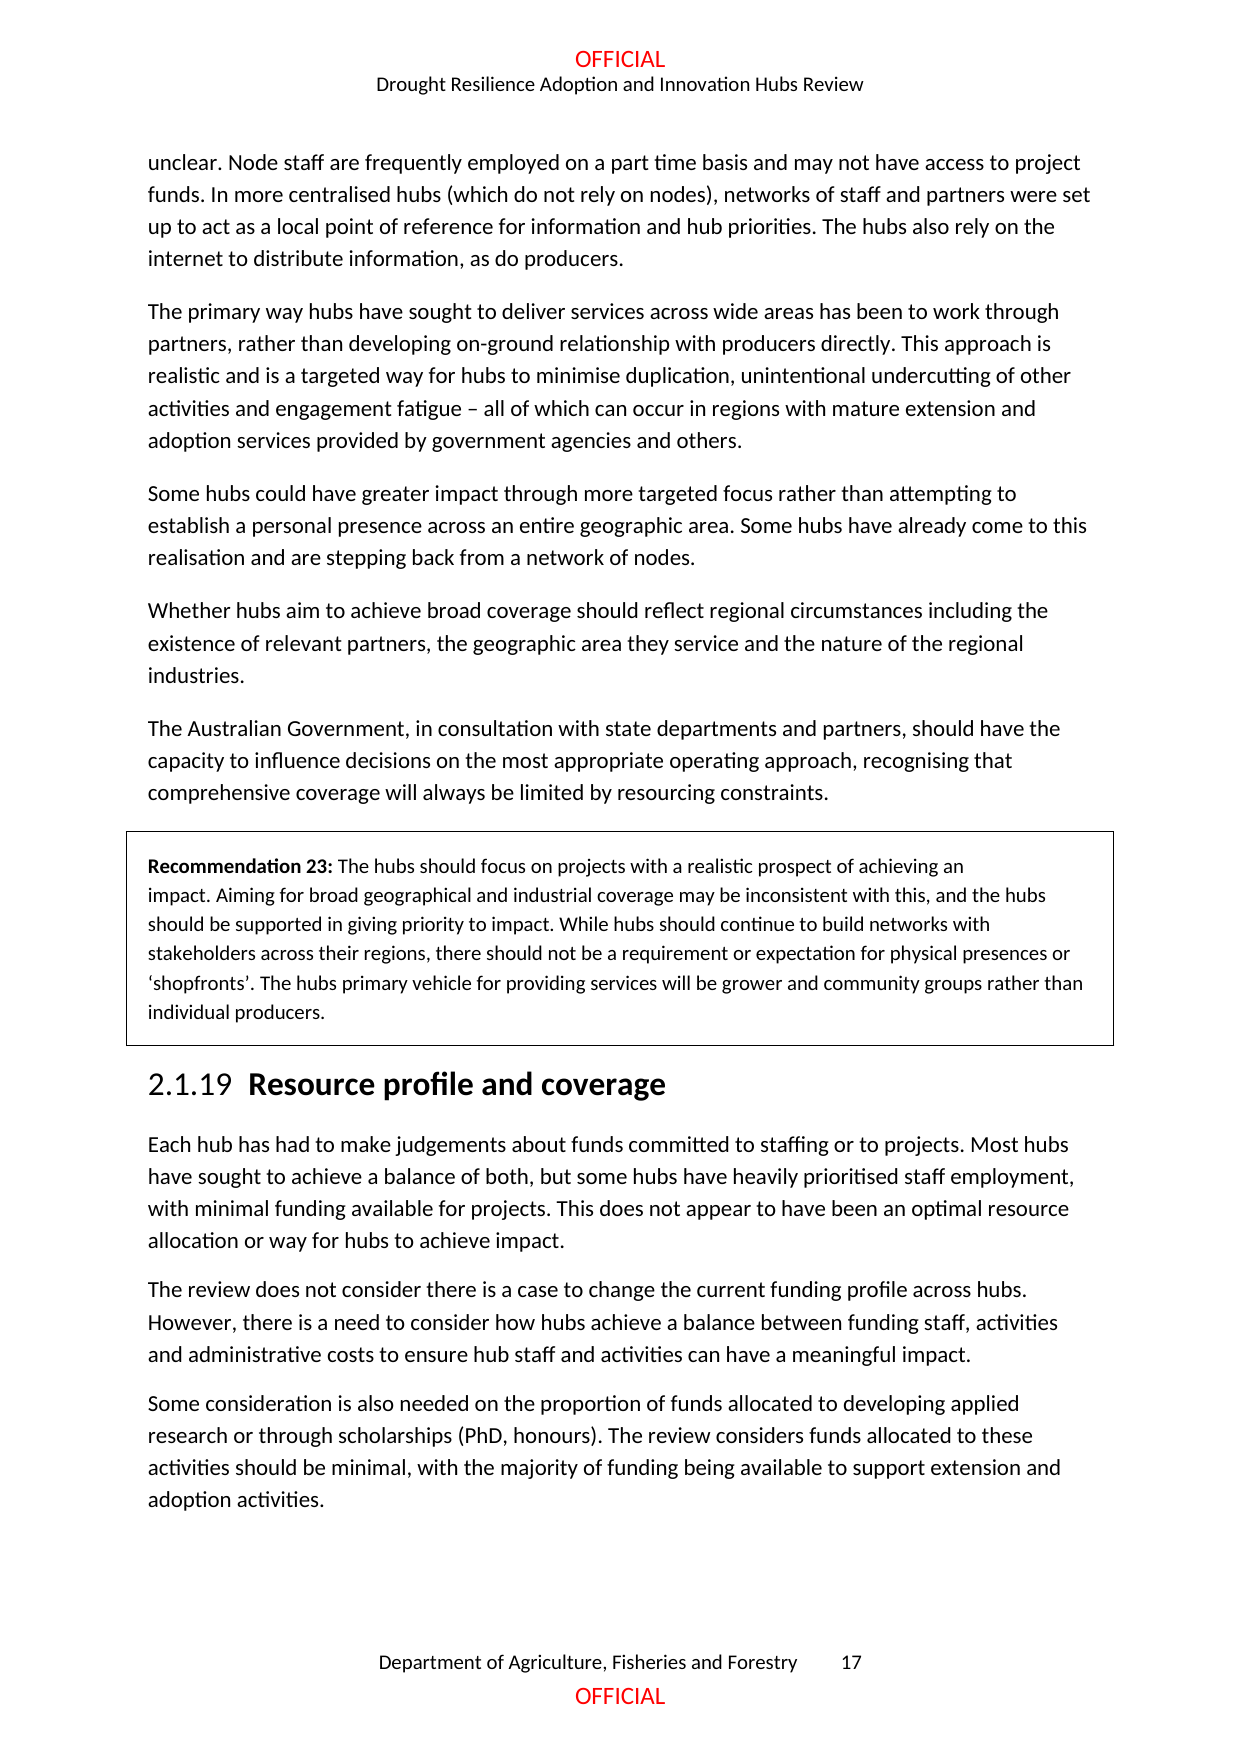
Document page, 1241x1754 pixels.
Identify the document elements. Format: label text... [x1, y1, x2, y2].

text The primary way hubs have sought to deliver services across wide areas has been to work through partners, rather than developing on-ground relationship with producers directly. This approach is realistic and is a targeted way for hubs to minimise duplication, unintentional undercutting of other activities and engagement fatigue – all of which can occur in regions with mature extension and adoption services provided by government agencies and others. [148, 297, 1092, 454]
text Some hubs could have greater impact through more targeted focus rather than attempting to establish a personal presence across an entire geographic area. Some hubs have already come to this realisation and are stepping back from a network of nodes. [148, 479, 1092, 571]
text The Australian Government, in consultation with state departments and partners, should have the capacity to influence decisions on the most appropriate operating approach, recognising that comprehensive coverage will always be limited by resourcing constraints. [148, 714, 1092, 806]
text Some consideration is also needed on the proportion of funds allocated to developing applied research or through scholarships (PhD, honours). The review considers funds allocated to these activities should be minimal, with the majority of funding being available to support extension and adoption activities. [148, 1389, 1092, 1513]
text Recommendation 23: The hubs should focus on projects with a realistic prospect of achieving an impact. Aiming for broad geographical and industrial coverage may be inconsistent with this, and the hubs should be supported in giving priority to impact. While hubs should continue to build networks with stakeholders across their regions, there should not be a requirement or expectation for physical presences or ‘shopfronts’. The hubs primary vehicle for providing services will be grower and community groups rather than individual producers. [127, 832, 1113, 1045]
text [148, 148, 1092, 272]
text Whether hubs aim to achieve broad coverage should reflect regional circumstances including the existence of relevant partners, the geographic area they service and the nature of the regional industries. [148, 596, 1092, 689]
subtitle Resource profile and coverage [148, 1062, 1092, 1103]
text Each hub has had to make judgements about funds committed to staffing or to projects. Most hubs have sought to achieve a balance of both, but some hubs have heavily prioritised staff employment, with minimal funding available for projects. This does not appear to have been an optimal resource allocation or way for hubs to achieve impact. [148, 1130, 1092, 1255]
text The review does not consider there is a case to change the current funding profile across hubs. However, there is a need to consider how hubs achieve a balance between funding staff, activities and administrative costs to ensure hub staff and activities can have a meaningful impact. [148, 1276, 1092, 1368]
